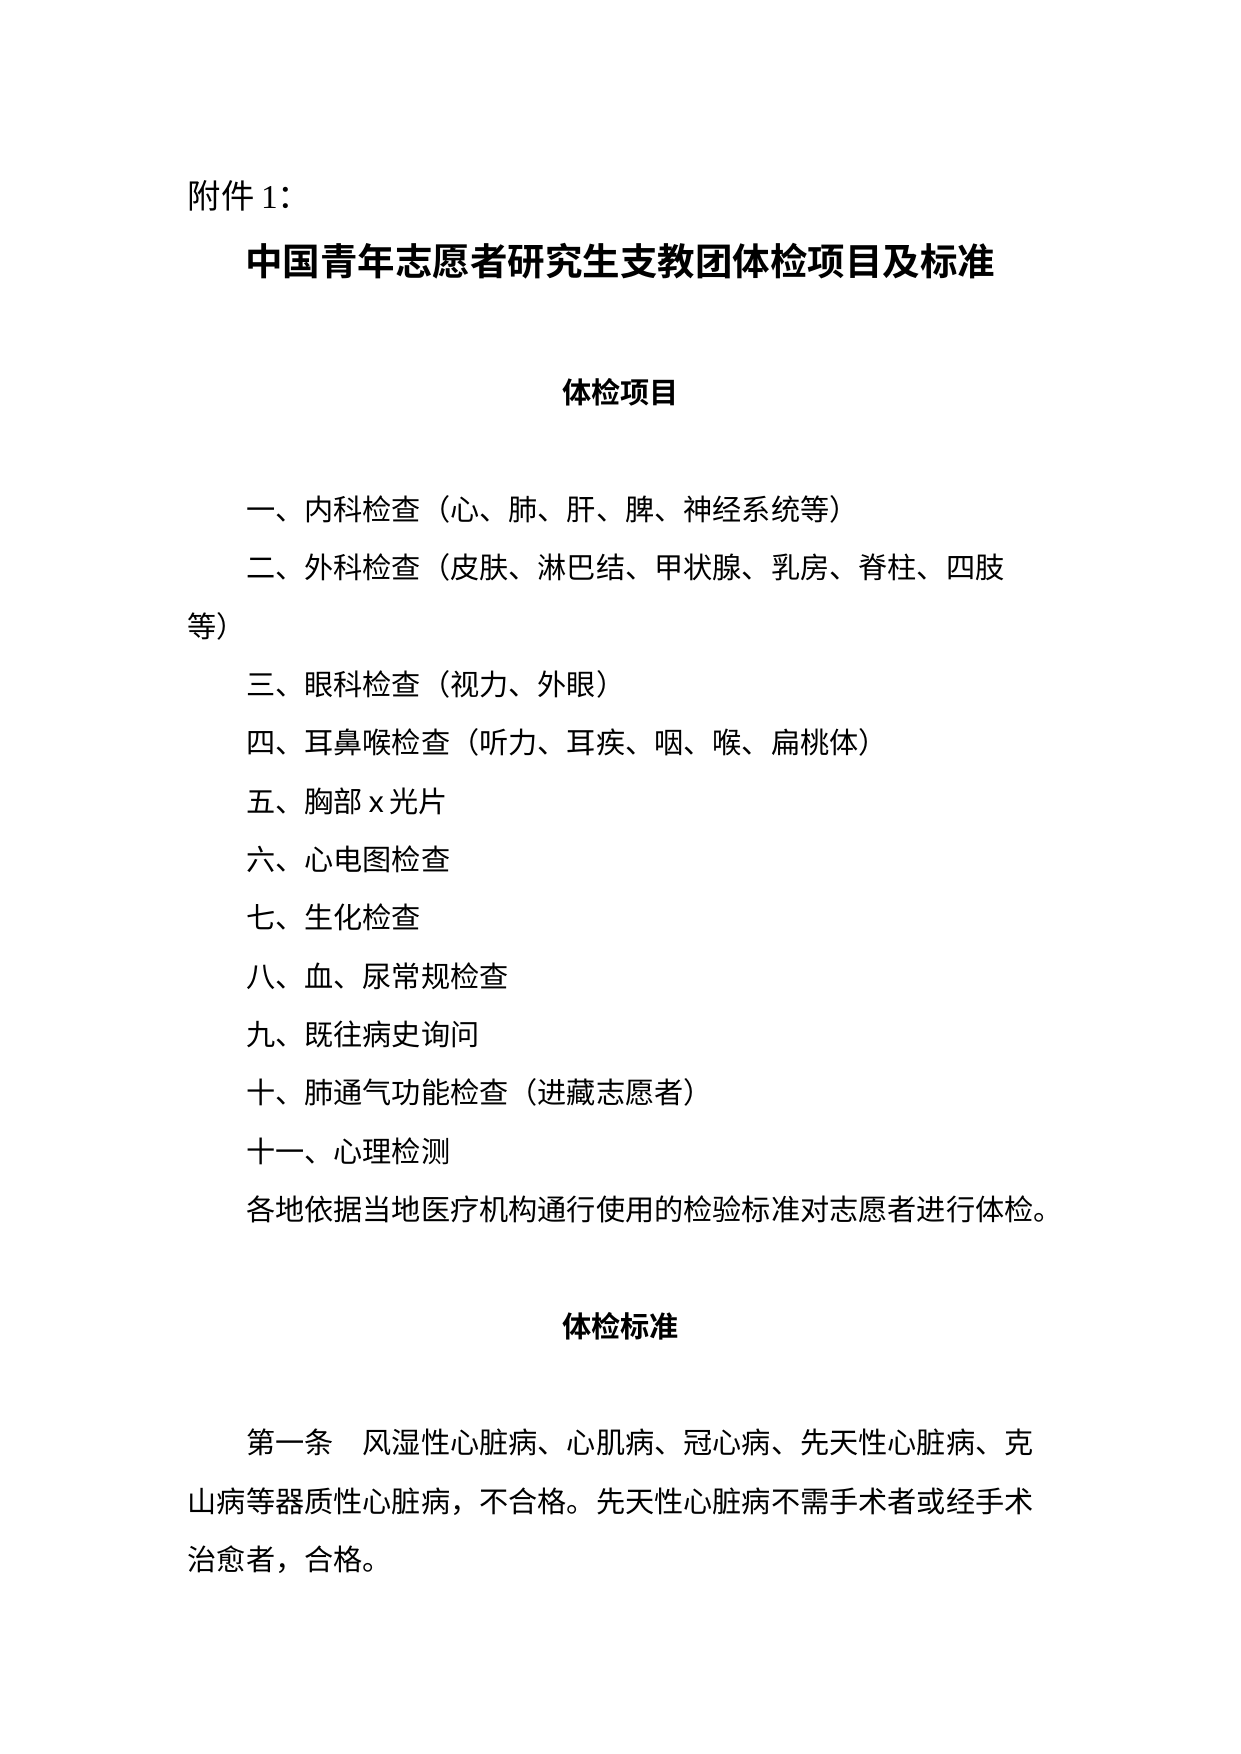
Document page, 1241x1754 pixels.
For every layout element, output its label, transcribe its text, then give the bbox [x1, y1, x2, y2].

text 一、内科检查（心、肺、肝、脾、神经系统等） [187, 474, 1053, 532]
text 六、心电图检查 [187, 824, 1053, 882]
text 十一、心理检测 [187, 1115, 1053, 1174]
text 四、耳鼻喉检查（听力、耳疾、咽、喉、扁桃体） [187, 707, 1053, 765]
text 十、肺通气功能检查（进藏志愿者） [187, 1057, 1053, 1115]
text 八、血、尿常规检查 [187, 940, 1053, 999]
text 七、生化检查 [187, 882, 1053, 940]
text 五、胸部x光片 [187, 765, 1053, 824]
text 附件1： [187, 162, 1053, 227]
text 中国青年志愿者研究生支教团体检项目及标准 [187, 227, 1053, 292]
text 第一条 风湿性心脏病、心肌病、冠心病、先天性心脏病、克山病等器质性心脏病，不合格。先天性心脏病不需手术者或经手术治愈者，合格。 [187, 1407, 1053, 1582]
text 三、眼科检查（视力、外眼） [187, 649, 1053, 707]
text 体检项目 [187, 357, 1053, 415]
text 二、外科检查（皮肤、淋巴结、甲状腺、乳房、脊柱、四肢等） [187, 532, 1053, 649]
text 体检标准 [187, 1290, 1053, 1349]
text 九、既往病史询问 [187, 999, 1053, 1057]
text 各地依据当地医疗机构通行使用的检验标准对志愿者进行体检。 [187, 1174, 1053, 1232]
